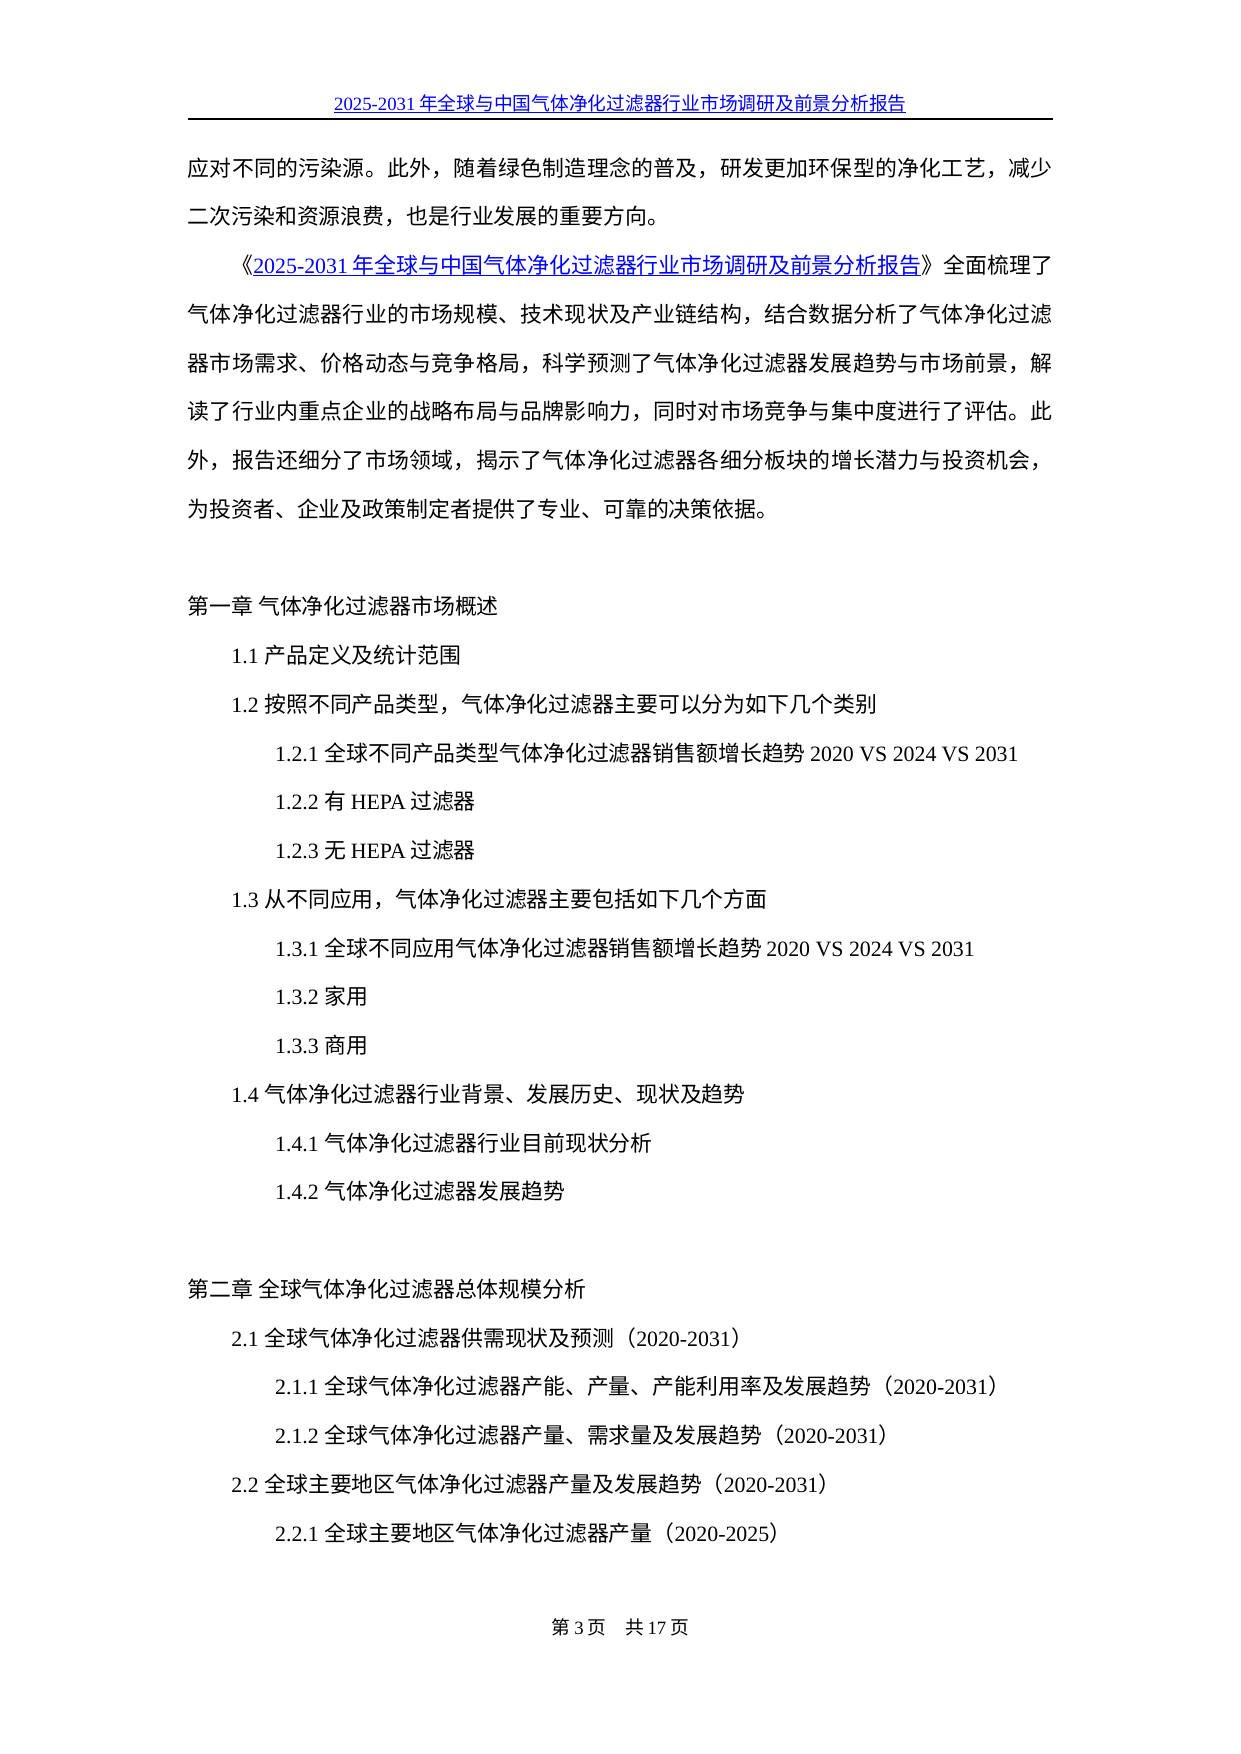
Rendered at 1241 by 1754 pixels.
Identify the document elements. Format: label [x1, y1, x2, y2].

text [187, 150, 1053, 1548]
